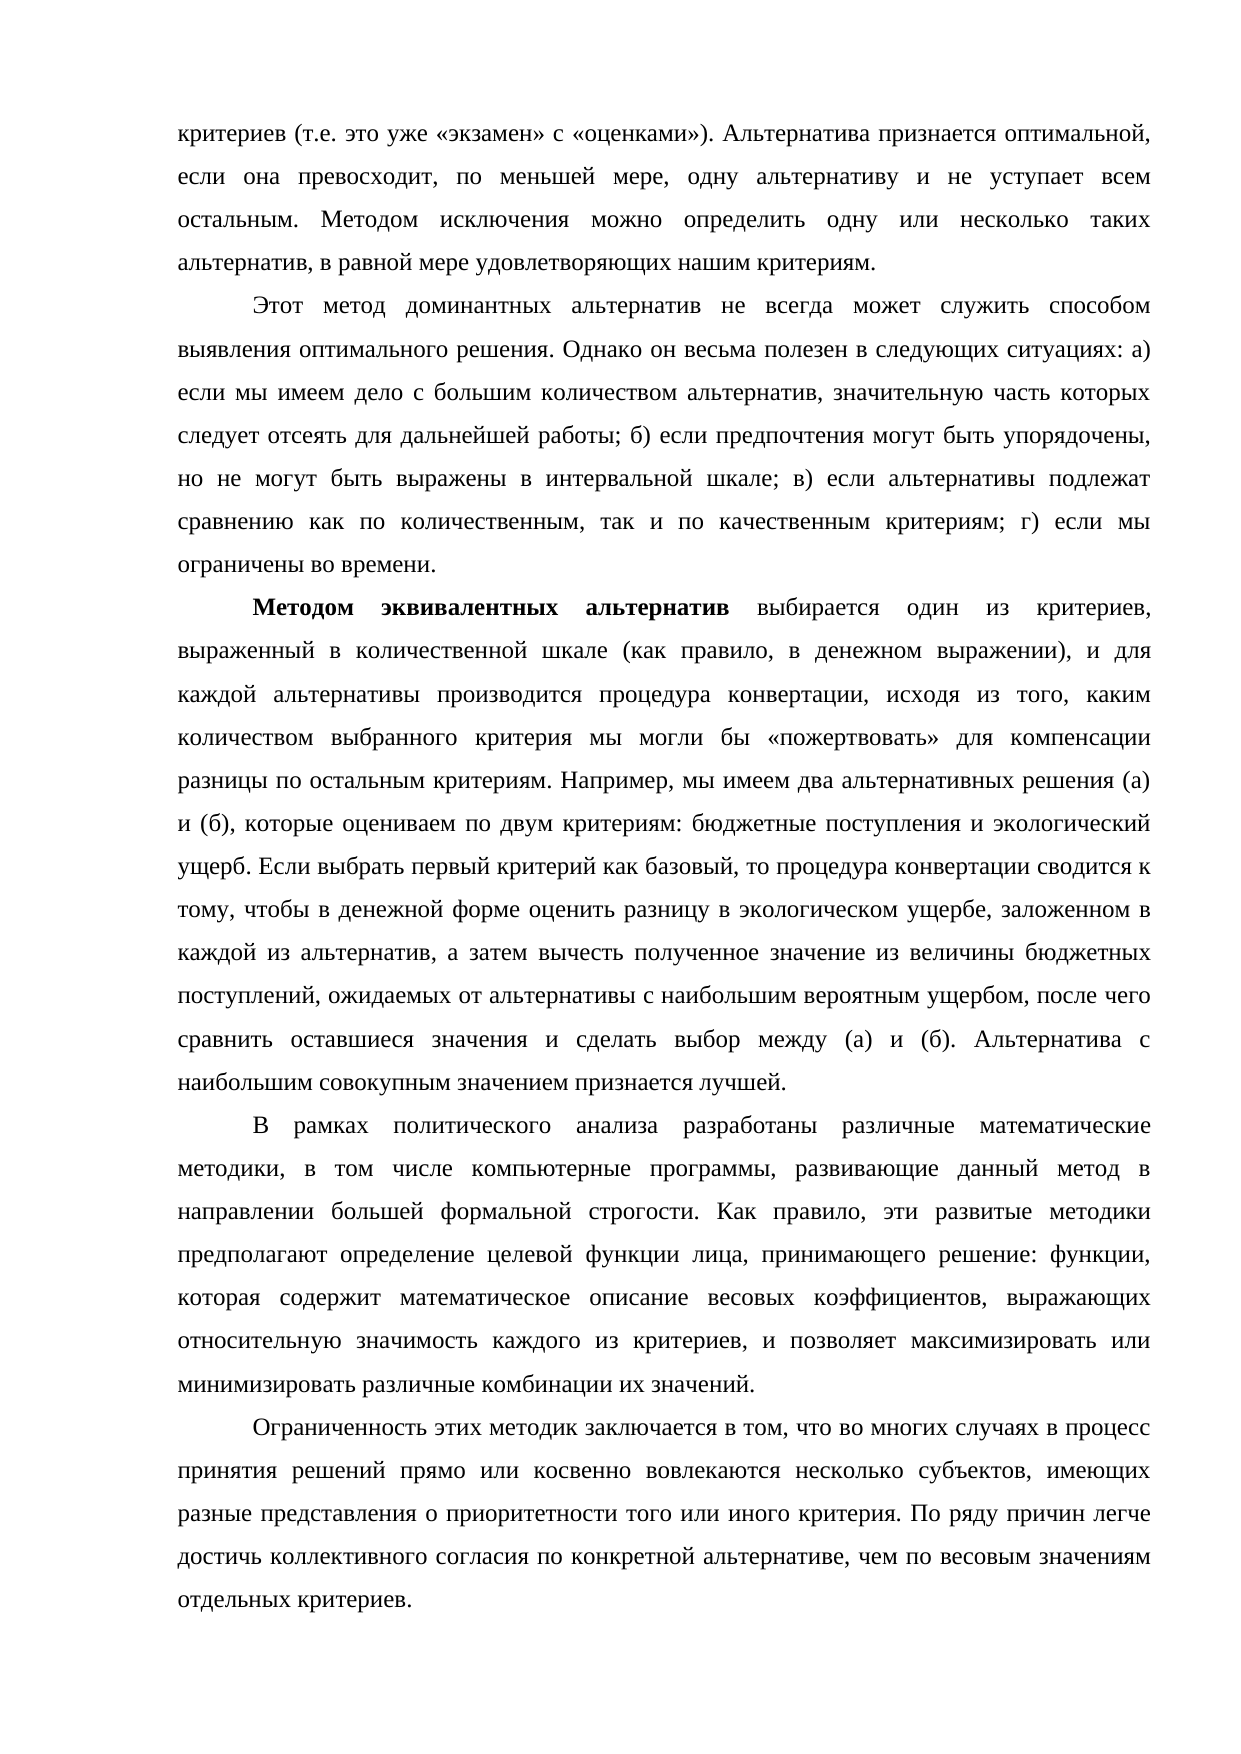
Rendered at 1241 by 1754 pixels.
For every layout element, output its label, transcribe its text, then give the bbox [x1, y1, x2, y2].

text Этот метод доминантных альтернатив не всегда может служить способом выявления оптимального решения. Однако он весьма полезен в следующих ситуациях: а) если мы имеем дело с большим количеством альтернатив, значительную часть которых следует отсеять для дальнейшей работы; б) если предпочтения могут быть упорядочены, но не могут быть выражены в интервальной шкале; в) если альтернативы подлежат сравнению как по количественным, так и по качественным критериям; г) если мы ограничены во времени. [177, 291, 1152, 578]
text Методом эквивалентных альтернатив выбирается один из критериев, выраженный в количественной шкале (как правило, в денежном выражении), и для каждой альтернативы производится процедура конвертации, исходя из того, каким количеством выбранного критерия мы могли бы «пожертвовать» для компенсации разницы по остальным критериям. Например, мы имеем два альтернативных решения (а) и (б), которые оцениваем по двум критериям: бюджетные поступления и экологический ущерб. Если выбрать первый критерий как базовый, то процедура конвертации сводится к тому, чтобы в денежной форме оценить разницу в экологическом ущербе, заложенном в каждой из альтернатив, а затем вычесть полученное значение из величины бюджетных поступлений, ожидаемых от альтернативы с наибольшим вероятным ущербом, после чего сравнить оставшиеся значения и сделать выбор между (а) и (б). Альтернатива с наибольшим совокупным значением признается лучшей. [177, 592, 1152, 1096]
text В рамках политического анализа разработаны различные математические методики, в том числе компьютерные программы, развивающие данный метод в направлении большей формальной строгости. Как правило, эти развитые методики предполагают определение целевой функции лица, принимающего решение: функции, которая содержит математическое описание весовых коэффициентов, выражающих относительную значимость каждого из критериев, и позволяет максимизировать или минимизировать различные комбинации их значений. [177, 1110, 1152, 1397]
text Ограниченность этих методик заключается в том, что во многих случаях в процесс принятия решений прямо или косвенно вовлекаются несколько субъектов, имеющих разные представления о приоритетности того или иного критерия. По ряду причин легче достичь коллективного согласия по конкретной альтернативе, чем по весовым значениям отдельных критериев. [177, 1412, 1152, 1613]
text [177, 118, 1152, 276]
